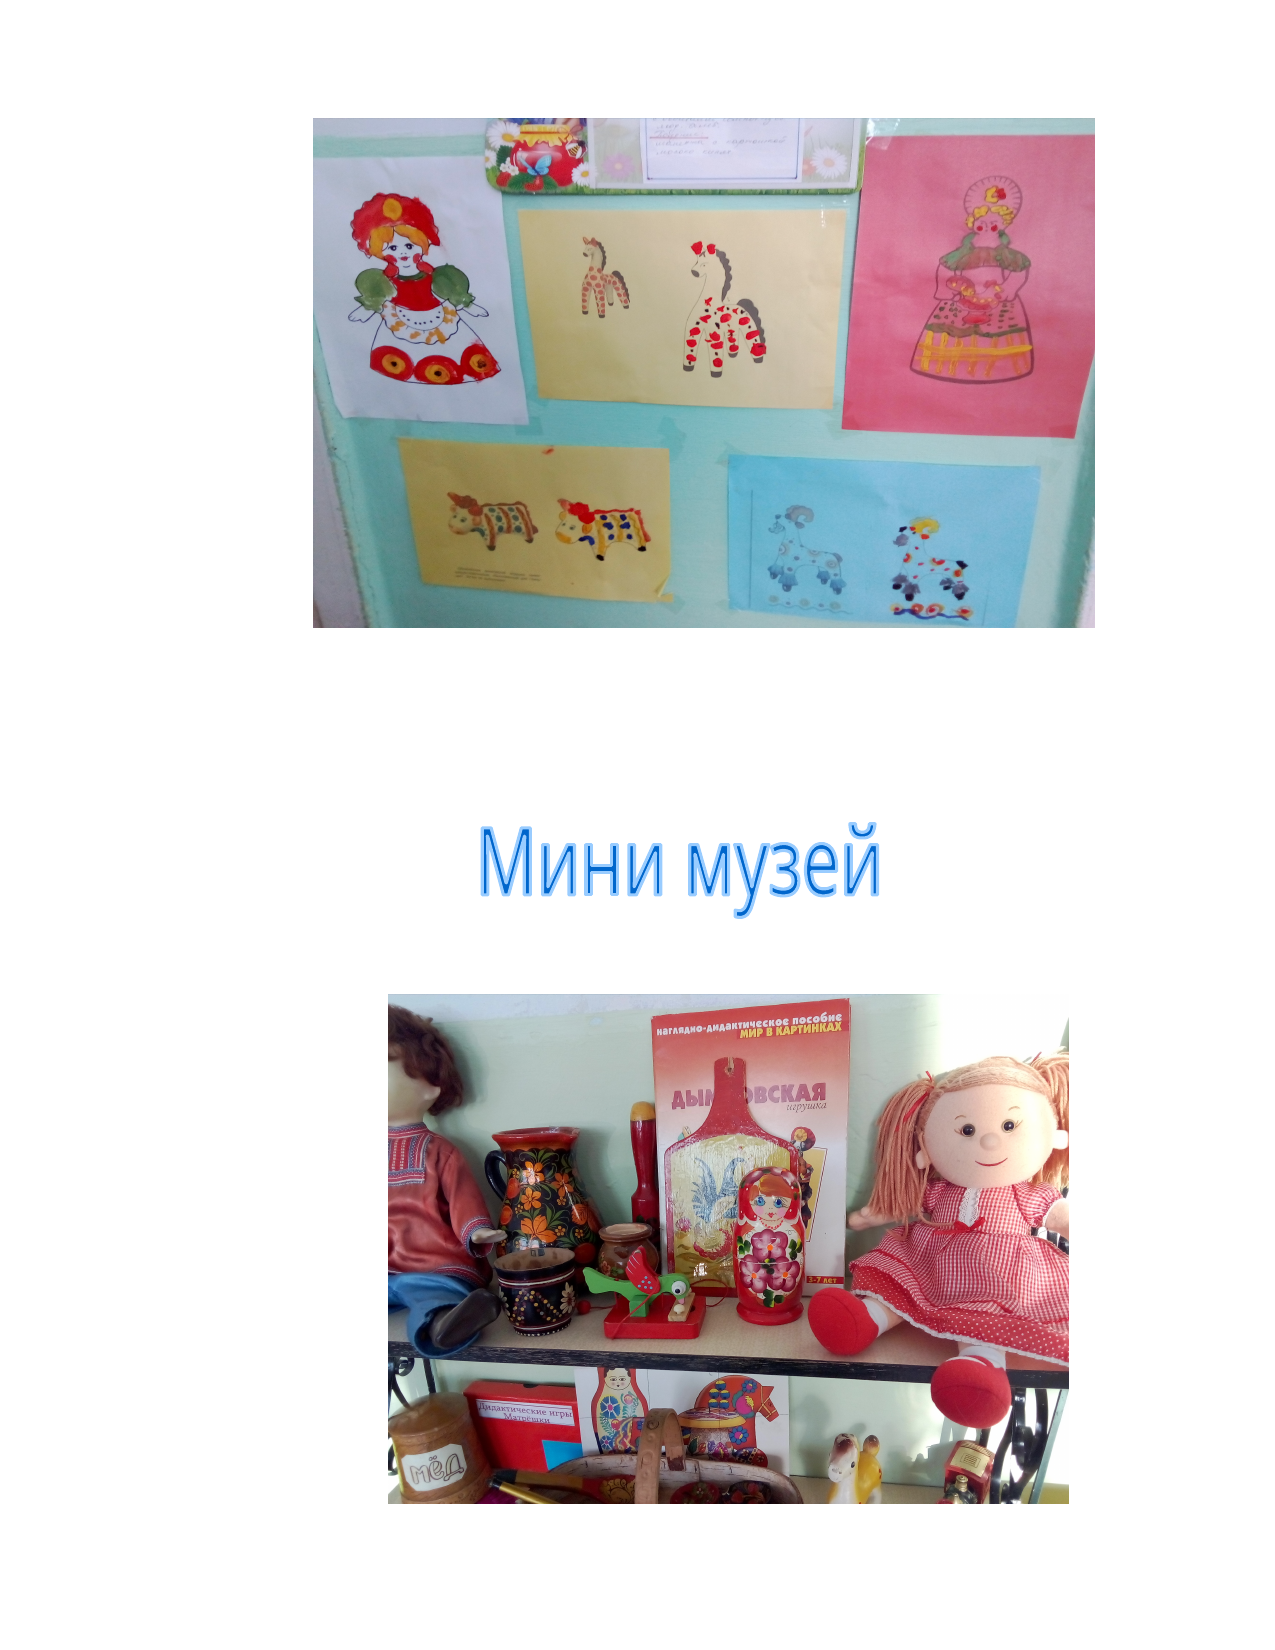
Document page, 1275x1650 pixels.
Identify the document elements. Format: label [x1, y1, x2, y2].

picture [388, 994, 1069, 1504]
picture [313, 118, 1095, 628]
